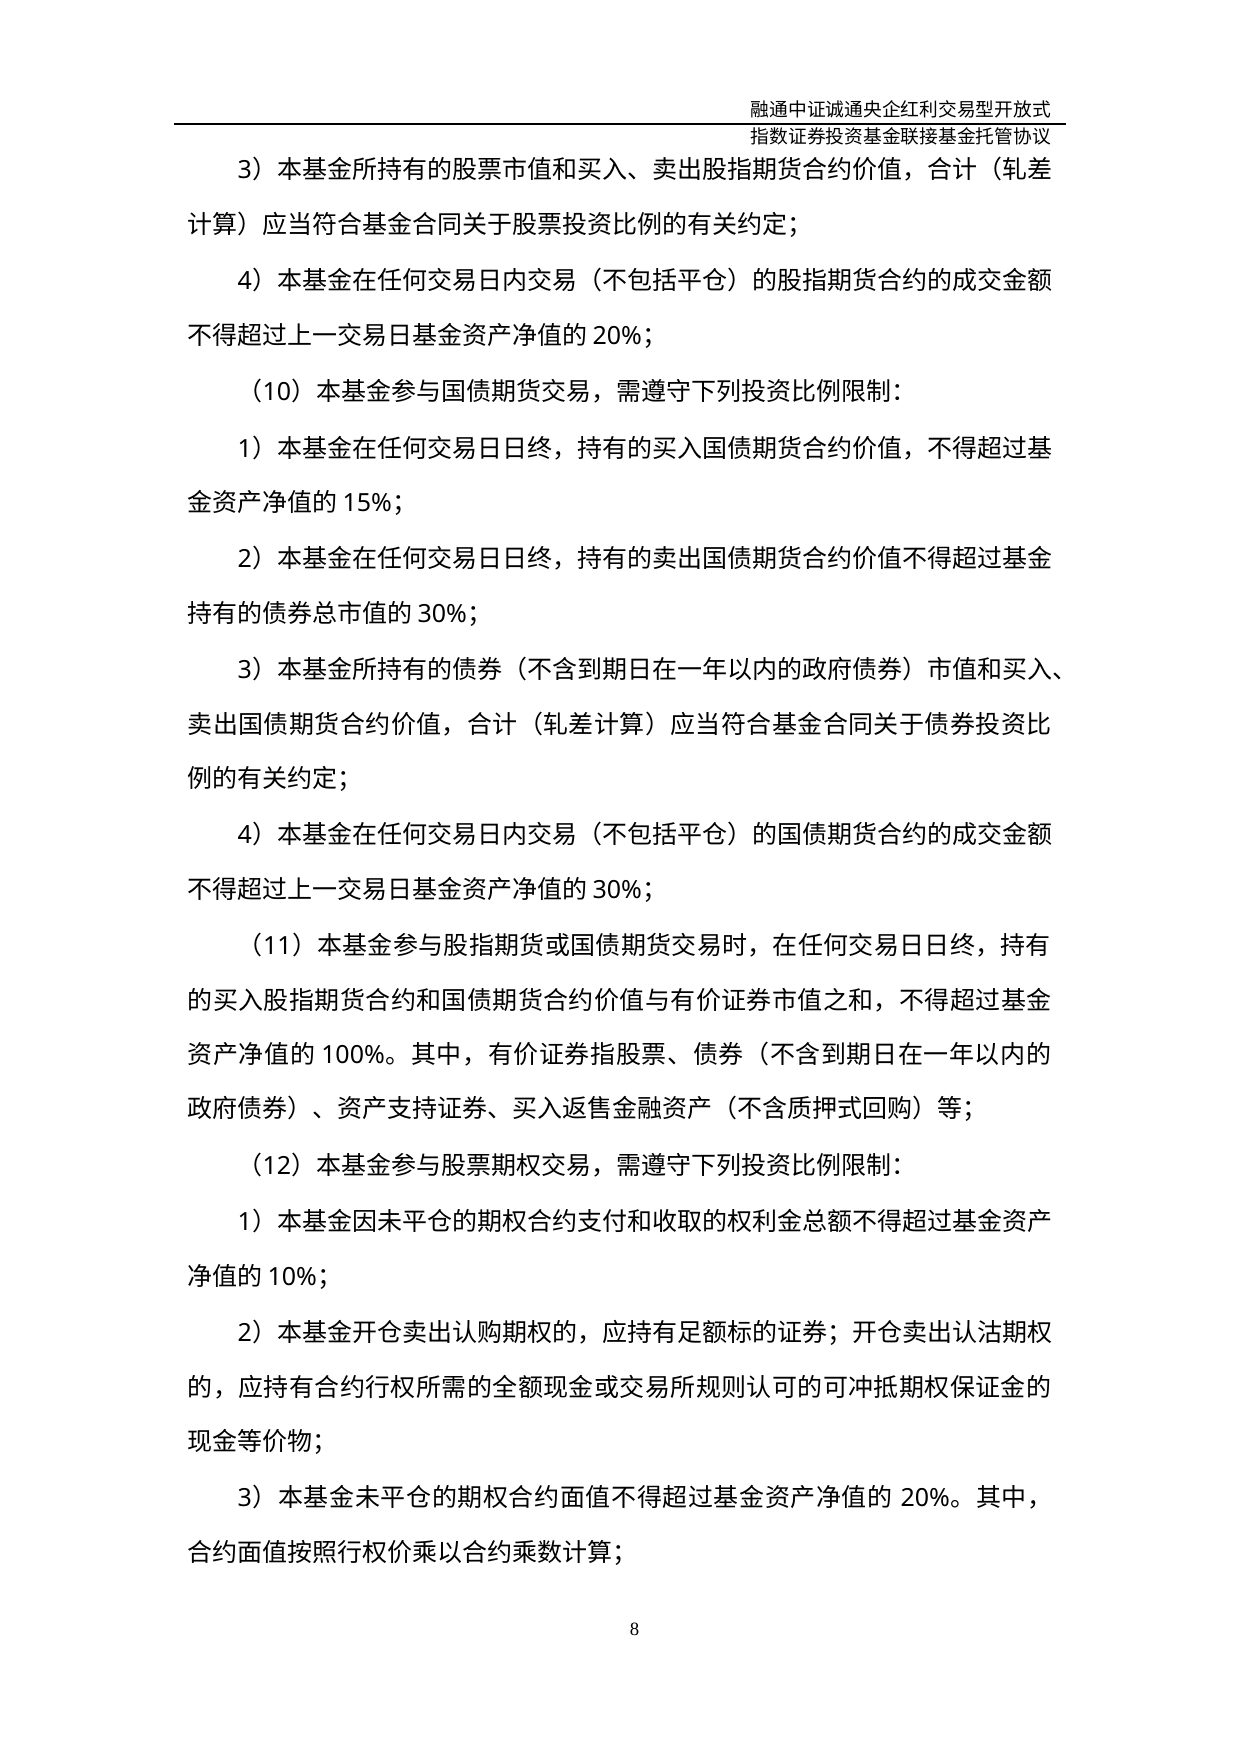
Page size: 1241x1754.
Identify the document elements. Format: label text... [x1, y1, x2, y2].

text 1）本基金因未平仓的期权合约支付和收取的权利金总额不得超过基金资产净值的10%； [187, 1202, 1053, 1292]
text 2）本基金在任何交易日日终，持有的卖出国债期货合约价值不得超过基金持有的债券总市值的30%； [187, 539, 1053, 629]
text 3）本基金未平仓的期权合约面值不得超过基金资产净值的20%。其中，合约面值按照行权价乘以合约乘数计算； [187, 1478, 1053, 1568]
text 4）本基金在任何交易日内交易（不包括平仓）的股指期货合约的成交金额不得超过上一交易日基金资产净值的20%； [187, 261, 1053, 351]
text （10）本基金参与国债期货交易，需遵守下列投资比例限制： [187, 372, 1053, 408]
text 2）本基金开仓卖出认购期权的，应持有足额标的证券；开仓卖出认沽期权的，应持有合约行权所需的全额现金或交易所规则认可的可冲抵期权保证金的现金等价物； [187, 1313, 1053, 1458]
text 4）本基金在任何交易日内交易（不包括平仓）的国债期货合约的成交金额不得超过上一交易日基金资产净值的30%； [187, 815, 1053, 906]
text 3）本基金所持有的债券（不含到期日在一年以内的政府债券）市值和买入、卖出国债期货合约价值，合计（轧差计算）应当符合基金合同关于债券投资比例的有关约定； [187, 650, 1053, 795]
text 3）本基金所持有的股票市值和买入、卖出股指期货合约价值，合计（轧差计算）应当符合基金合同关于股票投资比例的有关约定； [187, 150, 1053, 241]
text 1）本基金在任何交易日日终，持有的买入国债期货合约价值，不得超过基金资产净值的15%； [187, 428, 1053, 519]
text （11）本基金参与股指期货或国债期货交易时，在任何交易日日终，持有的买入股指期货合约和国债期货合约价值与有价证券市值之和，不得超过基金资产净值的100%。其中，有价证券指股票、债券（不含到期日在一年以内的政府债券）、资产支持证券、买入返售金融资产（不含质押式回购）等； [187, 926, 1053, 1125]
text （12）本基金参与股票期权交易，需遵守下列投资比例限制： [187, 1145, 1053, 1182]
